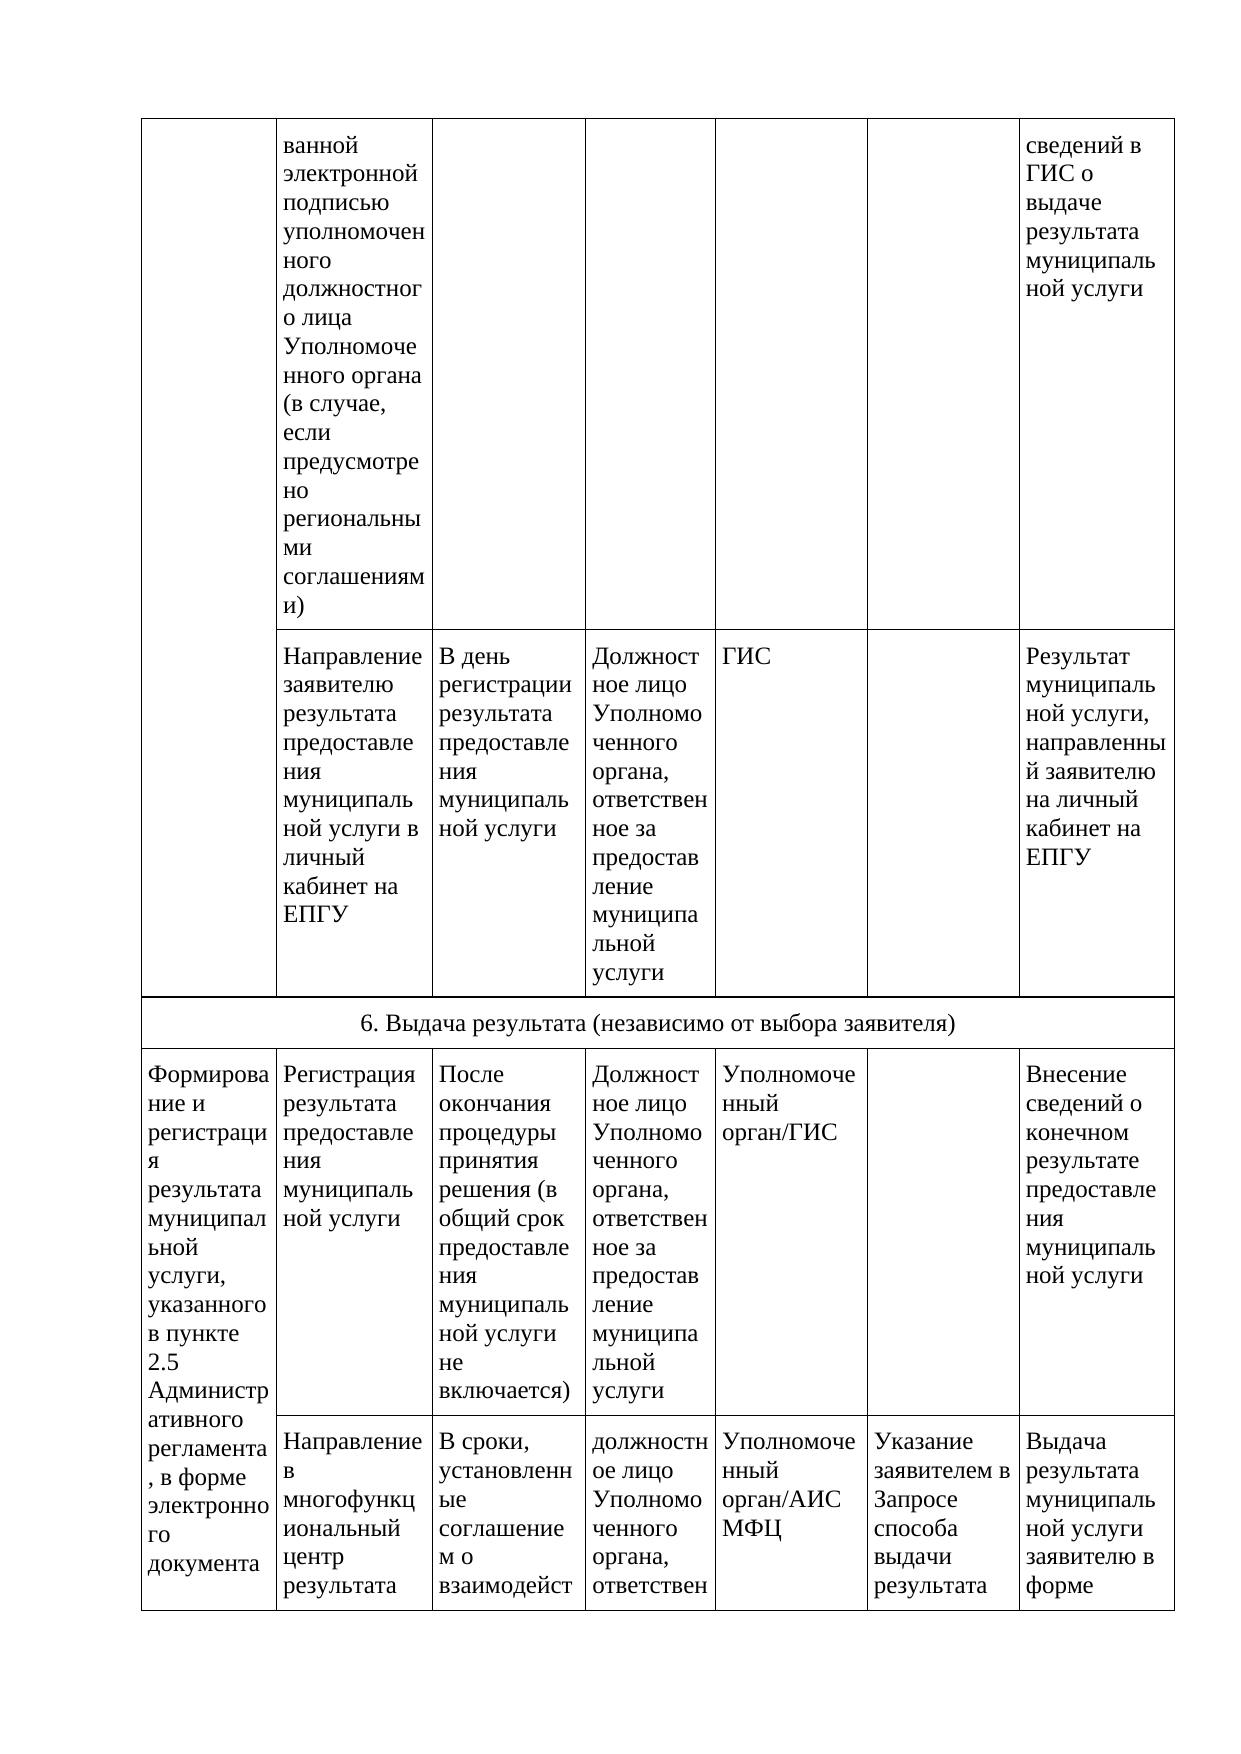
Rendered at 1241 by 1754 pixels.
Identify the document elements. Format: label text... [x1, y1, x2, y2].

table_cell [586, 119, 715, 629]
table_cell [868, 1416, 1019, 1609]
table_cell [1020, 1416, 1174, 1609]
table_cell Результат муниципальной услуги, направленный заявителю на личный кабинет на ЕПГУ [1020, 630, 1174, 996]
table_cell Внесение сведений о конечном результате предоставления муниципальной услуги [1020, 1049, 1174, 1415]
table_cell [277, 1416, 432, 1609]
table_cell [433, 119, 585, 629]
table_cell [716, 119, 867, 629]
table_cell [716, 1416, 867, 1609]
table_cell 6. Выдача результата (независимо от выбора заявителя) [142, 998, 1174, 1047]
table_cell [868, 1049, 1019, 1415]
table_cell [586, 1416, 715, 1609]
table_cell В день регистрации результата предоставления муниципальной услуги [433, 630, 585, 996]
table_cell ГИС [716, 630, 867, 996]
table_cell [277, 119, 432, 629]
table_cell Регистрация результата предоставления муниципальной услуги [277, 1049, 432, 1415]
table_cell Должностное лицо Уполномоченного органа, ответственное за предоставление муниципальной услуги [586, 630, 715, 996]
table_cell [868, 119, 1019, 629]
table_cell Уполномоченный орган/ГИС [716, 1049, 867, 1415]
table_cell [433, 1416, 585, 1609]
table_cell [1020, 119, 1174, 629]
table_cell Направление заявителю результата предоставления муниципальной услуги в личный кабинет на ЕПГУ [277, 630, 432, 996]
table_cell [868, 630, 1019, 996]
table_cell После окончания процедуры принятия решения (в общий срок предоставления муниципальной услуги не включается) [433, 1049, 585, 1415]
table_cell Должностное лицо Уполномоченного органа, ответственное за предоставление муниципальной услуги [586, 1049, 715, 1415]
table_cell Формирование и регистрация результата муниципальной услуги, указанного в пункте 2.5 Административного регламента, в форме электронного документа в ГИС [142, 1049, 276, 1609]
